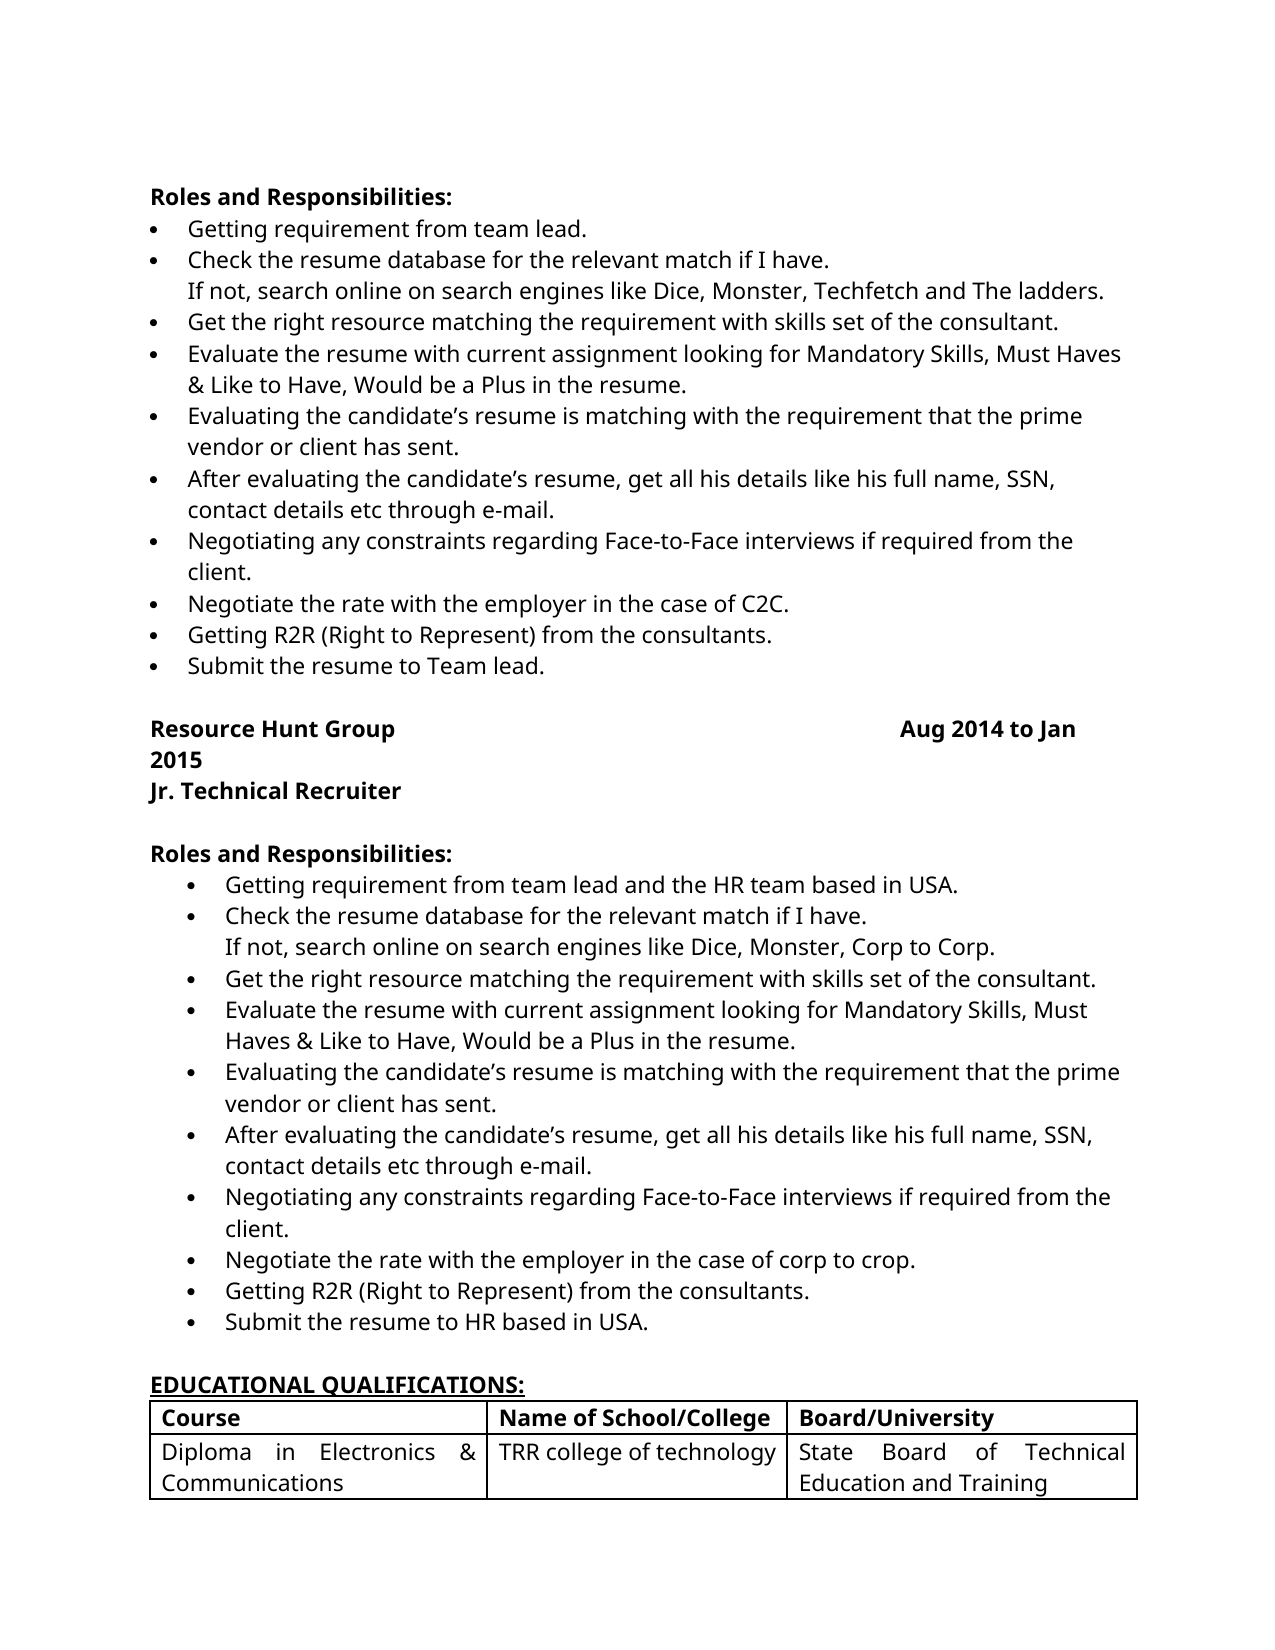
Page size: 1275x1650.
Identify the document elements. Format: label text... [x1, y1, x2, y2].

list Negotiate the rate with the employer in the case of C2C. [150, 587, 1125, 619]
list Negotiating any constraints regarding Face-to-Face interviews if required from the client. [187, 1181, 1125, 1244]
list Evaluating the candidate’s resume is matching with the requirement that the prime vendor or client has sent. [187, 1056, 1125, 1119]
list Submit the resume to HR based in USA. [187, 1306, 1125, 1337]
list Getting requirement from team lead and the HR team based in USA. [187, 869, 1125, 900]
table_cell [488, 1435, 786, 1498]
text EDUCATIONAL QUALIFICATIONS: [150, 1369, 1125, 1400]
list Negotiating any constraints regarding Face-to-Face interviews if required from the client. [150, 525, 1125, 587]
list After evaluating the candidate’s resume, get all his details like his full name, SSN, contact details etc through e-mail. [150, 462, 1125, 525]
list Getting R2R (Right to Represent) from the consultants. [187, 1275, 1125, 1306]
list Getting requirement from team lead. [150, 212, 1125, 244]
text Resource Hunt Group Aug 2014 to Jan 2015 [150, 712, 1125, 775]
text Roles and Responsibilities: [150, 837, 1125, 869]
list Check the resume database for the relevant match if I have. If not, search online on search engines like Dice, Monster, Corp to Corp. [187, 900, 1125, 962]
table_header Board/University [788, 1402, 1136, 1433]
list Getting R2R (Right to Represent) from the consultants. [150, 619, 1125, 650]
list Get the right resource matching the requirement with skills set of the consultant. [150, 306, 1125, 337]
list Evaluate the resume with current assignment looking for Mandatory Skills, Must Haves & Like to Have, Would be a Plus in the resume. [187, 994, 1125, 1056]
text Roles and Responsibilities: [150, 181, 1125, 212]
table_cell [151, 1435, 486, 1498]
list Negotiate the rate with the employer in the case of corp to crop. [187, 1244, 1125, 1275]
list After evaluating the candidate’s resume, get all his details like his full name, SSN, contact details etc through e-mail. [187, 1119, 1125, 1181]
table_header Name of School/College [488, 1402, 786, 1433]
list Evaluating the candidate’s resume is matching with the requirement that the prime vendor or client has sent. [150, 400, 1125, 462]
list Submit the resume to Team lead. [150, 650, 1125, 681]
text Jr. Technical Recruiter [150, 775, 1125, 806]
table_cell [788, 1435, 1136, 1498]
list Evaluate the resume with current assignment looking for Mandatory Skills, Must Haves & Like to Have, Would be a Plus in the resume. [150, 337, 1125, 400]
list Check the resume database for the relevant match if I have. If not, search online on search engines like Dice, Monster, Techfetch and The ladders. [150, 244, 1125, 306]
table_header Course [151, 1402, 486, 1433]
list Get the right resource matching the requirement with skills set of the consultant. [187, 962, 1125, 994]
